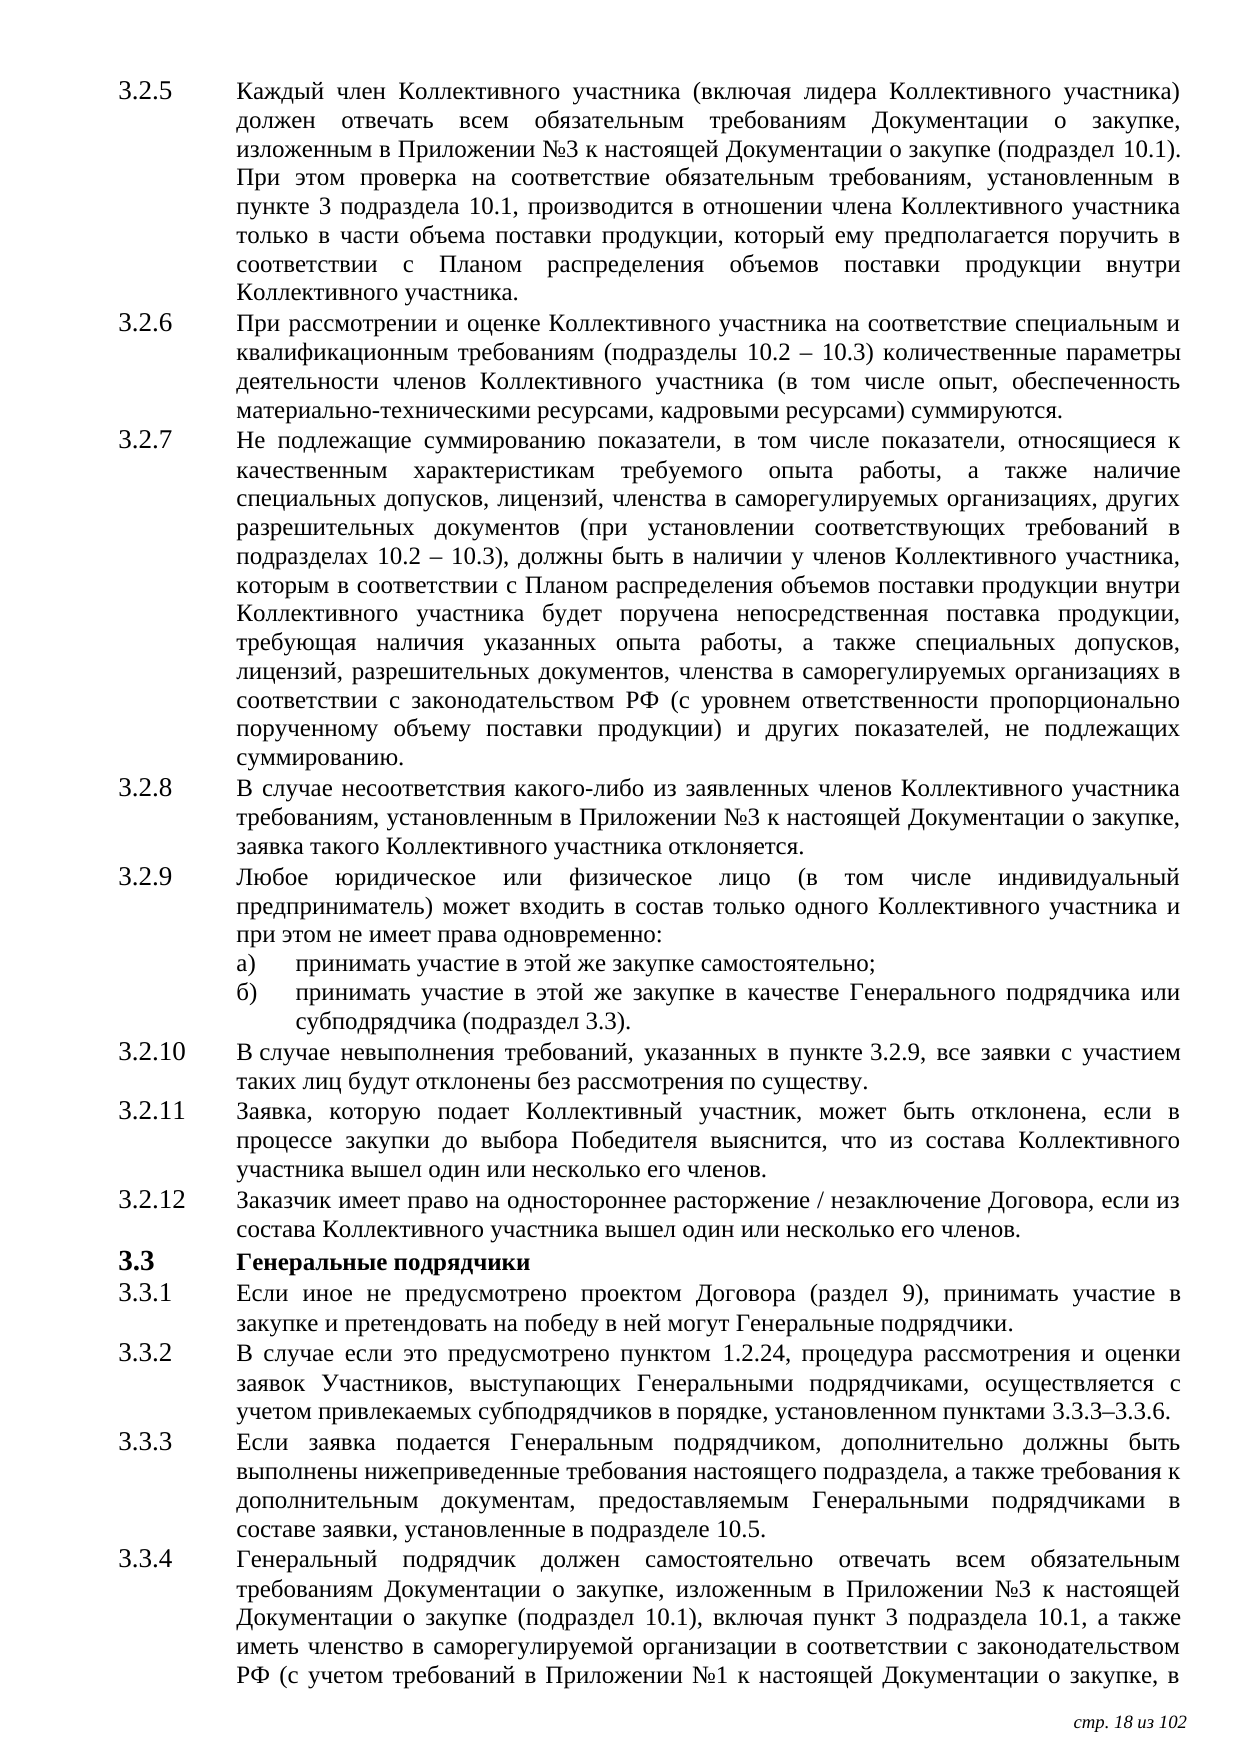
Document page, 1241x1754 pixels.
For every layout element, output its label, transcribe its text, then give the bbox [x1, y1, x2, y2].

text Заявка, которую подает Коллективный участник, может быть отклонена, если в процессе закупки до выбора Победителя выяснится, что из состава Коллективного участника вышел один или несколько его членов. [118, 1094, 1181, 1183]
text В случае если это предусмотрено пунктом 1.2.24, процедура рассмотрения и оценки заявок Участников, выступающих Генеральными подрядчиками, осуществляется с учетом привлекаемых субподрядчиков в порядке, установленном пунктами 3.3.3–3.3.6. [118, 1336, 1181, 1425]
text В случае несоответствия какого-либо из заявленных членов Коллективного участника требованиям, установленным в Приложении №3 к настоящей Документации о закупке, заявка такого Коллективного участника отклоняется. [118, 771, 1181, 860]
text Если иное не предусмотрено проектом Договора (раздел 9), принимать участие в закупке и претендовать на победу в ней могут Генеральные подрядчики. [118, 1277, 1181, 1336]
text Заказчик имеет право на одностороннее расторжение / незаключение Договора, если из состава Коллективного участника вышел один или несколько его членов. [118, 1183, 1181, 1243]
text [118, 1542, 1181, 1689]
text Каждый член Коллективного участника (включая лидера Коллективного участника) должен отвечать всем обязательным требованиям Документации о закупке, изложенным в Приложении №3 к настоящей Документации о закупке (подраздел 10.1). При этом проверка на соответствие обязательным требованиям, установленным в пункте 3 подраздела 10.1, производится в отношении члена Коллективного участника только в части объема поставки продукции, который ему предполагается поручить в соответствии с Планом распределения объемов поставки продукции внутри Коллективного участника. [118, 74, 1181, 306]
text Если заявка подается Генеральным подрядчиком, дополнительно должны быть выполнены нижеприведенные требования настоящего подраздела, а также требования к дополнительным документам, предоставляемым Генеральными подрядчиками в составе заявки, установленные в подразделе 10.5. [118, 1425, 1181, 1542]
text Не подлежащие суммированию показатели, в том числе показатели, относящиеся к качественным характеристикам требуемого опыта работы, а также наличие специальных допусков, лицензий, членства в саморегулируемых организациях, других разрешительных документов (при установлении соответствующих требований в подразделах 10.2 – 10.3), должны быть в наличии у членов Коллективного участника, которым в соответствии с Планом распределения объемов поставки продукции внутри Коллективного участника будет поручена непосредственная поставка продукции, требующая наличия указанных опыта работы, а также специальных допусков, лицензий, разрешительных документов, членства в саморегулируемых организациях в соответствии с законодательством РФ (с уровнем ответственности пропорционально порученному объему поставки продукции) и других показателей, не подлежащих суммированию. [118, 424, 1181, 771]
subtitle Генеральные подрядчики [118, 1243, 1181, 1277]
text Любое юридическое или физическое лицо (в том числе индивидуальный предприниматель) может входить в состав только одного Коллективного участника и при этом не имеет права одновременно: [118, 860, 1181, 948]
text В случае невыполнения требований, указанных в пункте 3.2.9, все заявки с участием таких лиц будут отклонены без рассмотрения по существу. [118, 1034, 1181, 1094]
text При рассмотрении и оценке Коллективного участника на соответствие специальным и квалификационным требованиям (подразделы 10.2 – 10.3) количественные параметры деятельности членов Коллективного участника (в том числе опыт, обеспеченность материально-техническими ресурсами, кадровыми ресурсами) суммируются. [118, 306, 1181, 424]
text принимать участие в этой же закупке самостоятельно; [236, 948, 1181, 977]
text принимать участие в этой же закупке в качестве Генерального подрядчика или субподрядчика (подраздел 3.3). [236, 977, 1181, 1034]
